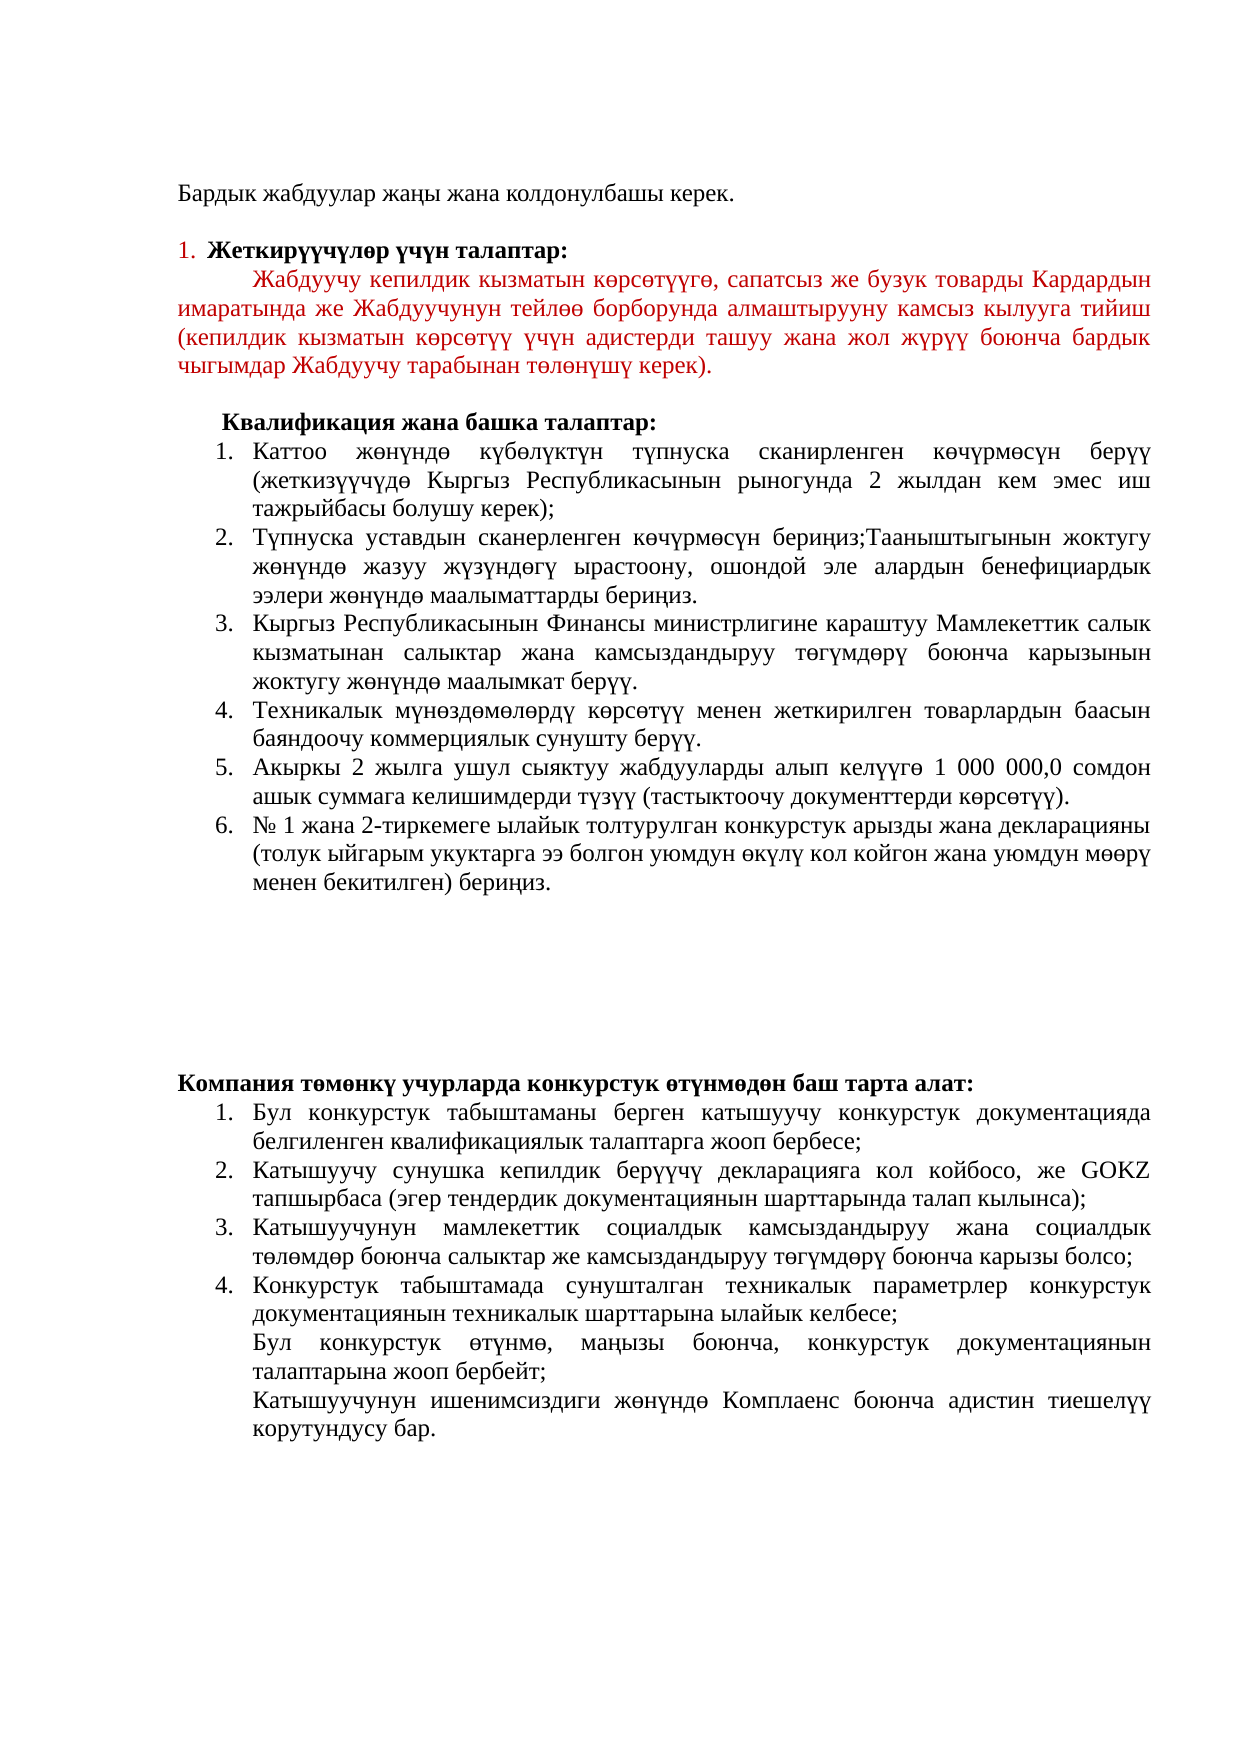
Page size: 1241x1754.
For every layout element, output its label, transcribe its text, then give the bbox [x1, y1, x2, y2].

list Бул конкурстук табыштаманы берген катышуучу конкурстук документацияда белгиленген квалификациялык талаптарга жооп бербесе; [215, 1097, 1152, 1155]
list Каттоо жөнүндө күбөлүктүн түпнуска сканирленген көчүрмөсүн берүү (жеткизүүчүдө Кыргыз Республикасынын рыногунда 2 жылдан кем эмес иш тажрыйбасы болушу керек); [215, 436, 1152, 522]
list Техникалык мүнөздөмөлөрдү көрсөтүү менен жеткирилген товарлардын баасын баяндоочу коммерциялык сунушту берүү. [215, 695, 1152, 752]
list Катышуучунун ишенимсиздиги жөнүндө Комплаенс боюнча адистин тиешелүү корутундусу бар. [252, 1385, 1152, 1442]
list Катышуучунун мамлекеттик социалдык камсыздандыруу жана социалдык төлөмдөр боюнча салыктар же камсыздандыруу төгүмдөрү боюнча карызы болсо; [215, 1212, 1152, 1270]
list Кыргыз Республикасынын Финансы министрлигине караштуу Мамлекеттик салык кызматынан салыктар жана камсыздандыруу төгүмдөрү боюнча карызынын жоктугу жөнүндө маалымкат берүү. [215, 608, 1152, 695]
list Бул конкурстук өтүнмө, маңызы боюнча, конкурстук документациянын талаптарына жооп бербейт; [252, 1327, 1152, 1385]
list Түпнуска уставдын сканерленген көчүрмөсүн бериңиз;Тааныштыгынын жоктугу жөнүндө жазуу жүзүндөгү ырастоону, ошондой эле алардын бенефициардык ээлери жөнүндө маалыматтарды бериңиз. [215, 522, 1152, 608]
text Жабдуучу кепилдик кызматын көрсөтүүгө, сапатсыз же бузук товарды Кардардын имаратында же Жабдуучунун тейлөө борборунда алмаштырууну камсыз кылууга тийиш (кепилдик кызматын көрсөтүү үчүн адистерди ташуу жана жол жүрүү боюнча бардык чыгымдар Жабдуучу тарабынан төлөнүшү керек). [177, 264, 1152, 379]
text Квалификация жана башка талаптар: [222, 407, 1152, 436]
text Бардык жабдуулар жаңы жана колдонулбашы керек. [177, 178, 1152, 207]
list № 1 жана 2-тиркемеге ылайык толтурулган конкурстук арызды жана декларацияны (толук ыйгарым укуктарга ээ болгон уюмдун өкүлү кол койгон жана уюмдун мөөрү менен бекитилген) бериңиз. [215, 810, 1152, 896]
list Жеткирүүчүлөр үчүн талаптар: [177, 235, 1152, 264]
list Акыркы 2 жылга ушул сыяктуу жабдууларды алып келүүгө 1 000 000,0 сомдон ашык суммага келишимдерди түзүү (тастыктоочу документтерди көрсөтүү). [215, 752, 1152, 810]
text Компания төмөнкү учурларда конкурстук өтүнмөдөн баш тарта алат: [177, 1068, 1152, 1097]
list Катышуучу сунушка кепилдик берүүчү декларацияга кол койбосо, же GOKZ тапшырбаса (эгер тендердик документациянын шарттарында талап кылынса); [215, 1155, 1152, 1212]
list Конкурстук табыштамада сунушталган техникалык параметрлер конкурстук документациянын техникалык шарттарына ылайык келбесе; [215, 1270, 1152, 1327]
